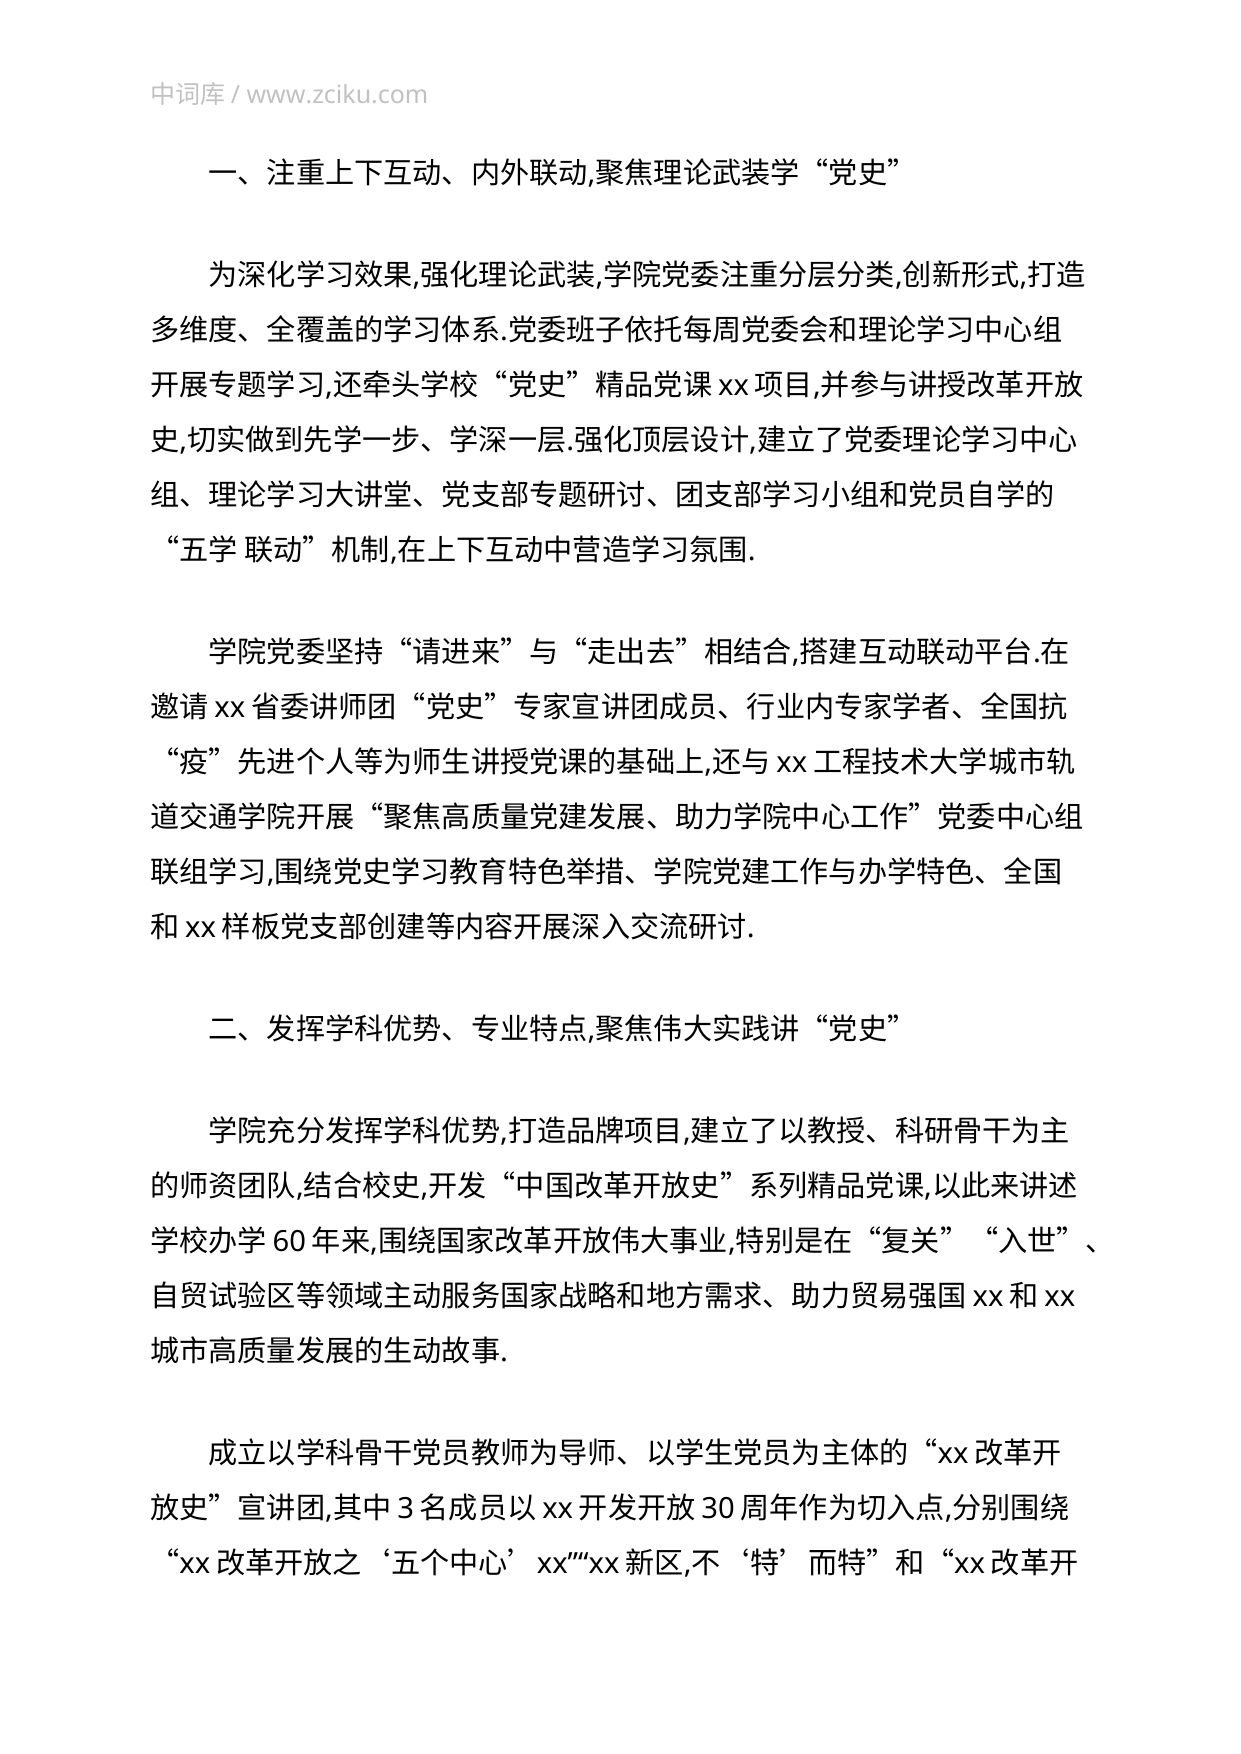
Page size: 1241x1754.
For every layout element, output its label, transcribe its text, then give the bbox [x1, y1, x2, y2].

text 学院充分发挥学科优势,打造品牌项目,建立了以教授、科研骨干为主的师资团队,结合校史,开发“中国改革开放史”系列精品党课,以此来讲述学校办学60年来,围绕国家改革开放伟大事业,特别是在“复关”“入世”、自贸试验区等领域主动服务国家战略和地方需求、助力贸易强国xx和xx城市高质量发展的生动故事. [150, 1108, 1090, 1370]
text 学院党委坚持“请进来”与“走出去”相结合,搭建互动联动平台.在邀请xx省委讲师团“党史”专家宣讲团成员、行业内专家学者、全国抗“疫”先进个人等为师生讲授党课的基础上,还与xx工程技术大学城市轨道交通学院开展“聚焦高质量党建发展、助力学院中心工作”党委中心组联组学习,围绕党史学习教育特色举措、学院党建工作与办学特色、全国和xx样板党支部创建等内容开展深入交流研讨. [150, 629, 1090, 946]
text 为深化学习效果,强化理论武装,学院党委注重分层分类,创新形式,打造多维度、全覆盖的学习体系.党委班子依托每周党委会和理论学习中心组开展专题学习,还牵头学校“党史”精品党课xx项目,并参与讲授改革开放史,切实做到先学一步、学深一层.强化顶层设计,建立了党委理论学习中心组、理论学习大讲堂、党支部专题研讨、团支部学习小组和党员自学的“五学 联动”机制,在上下互动中营造学习氛围. [150, 252, 1090, 569]
text 二、发挥学科优势、专业特点,聚焦伟大实践讲“党史” [150, 1006, 1090, 1048]
text 一、注重上下互动、内外联动,聚焦理论武装学“党史” [150, 150, 1090, 192]
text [150, 1430, 1090, 1582]
